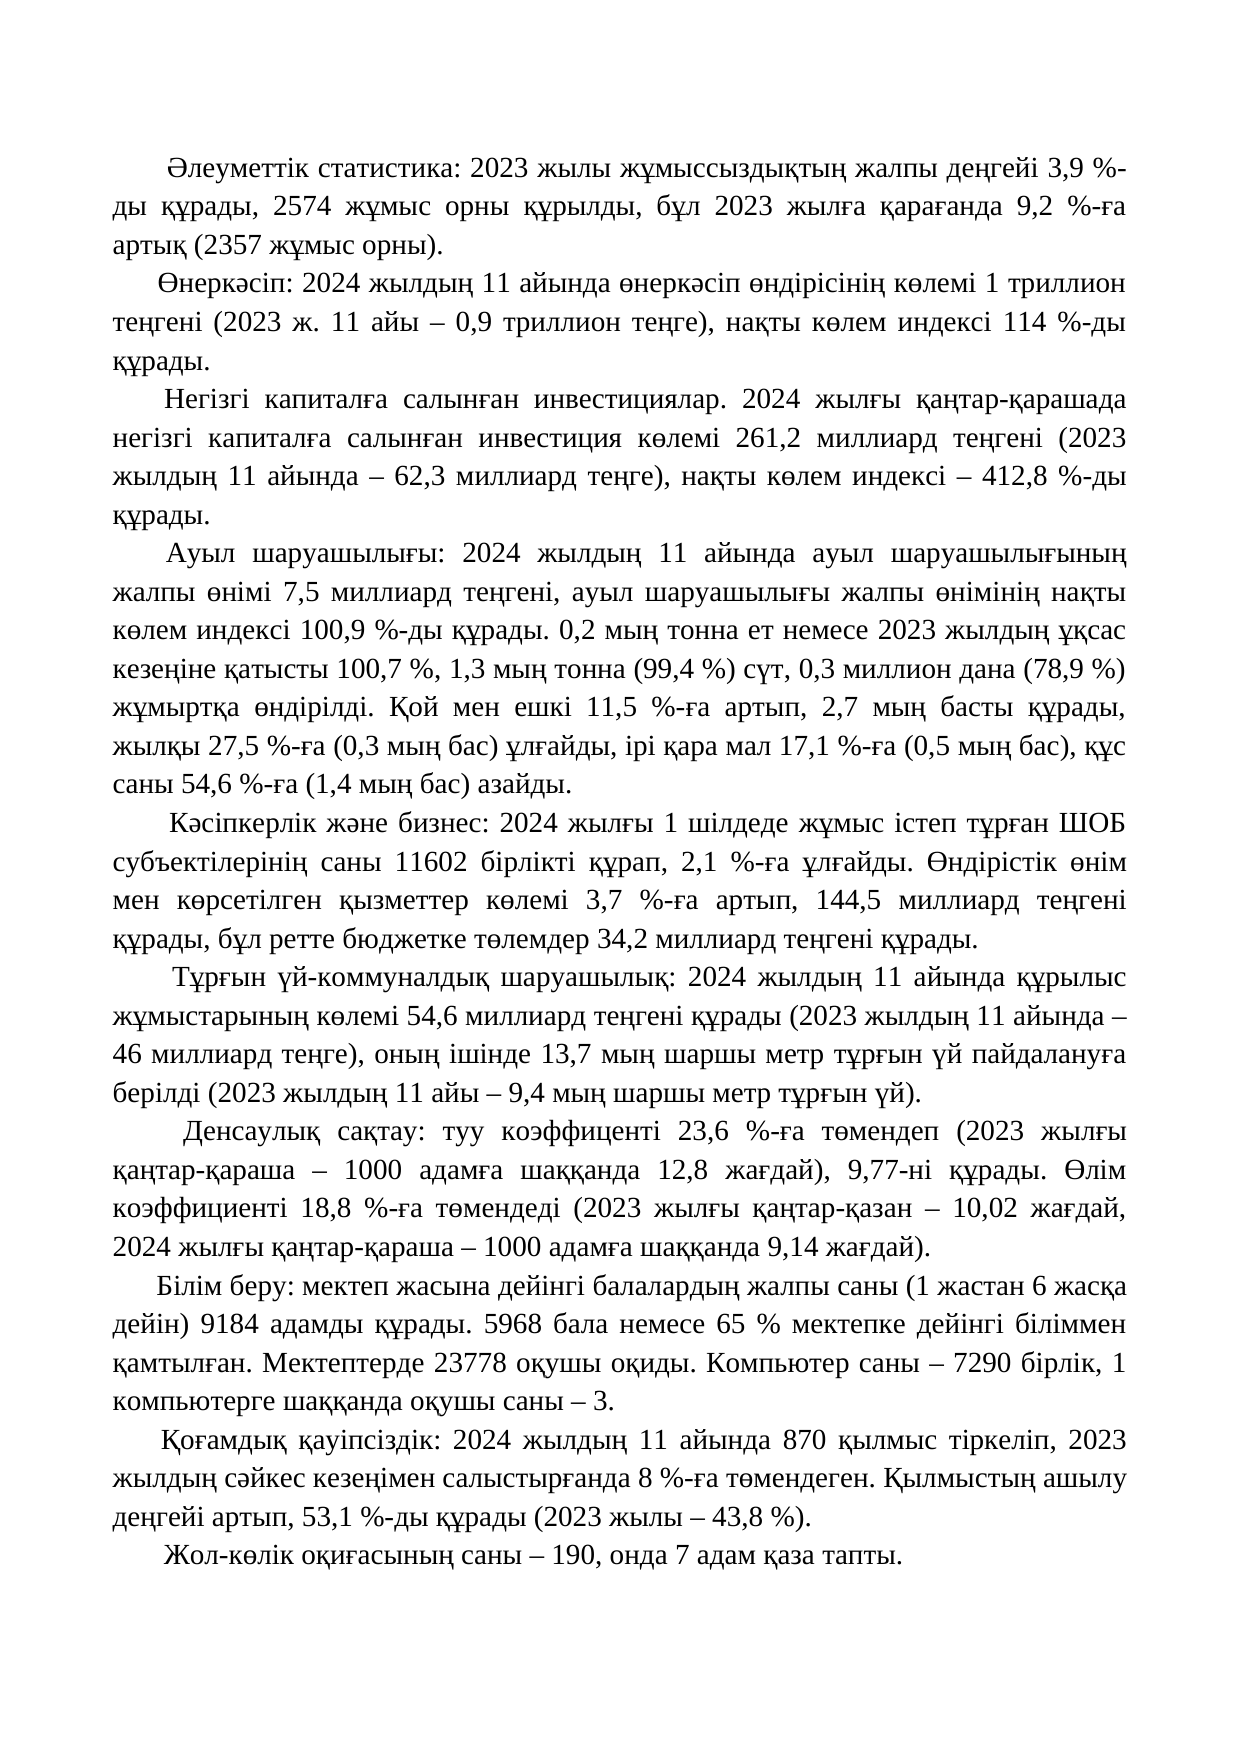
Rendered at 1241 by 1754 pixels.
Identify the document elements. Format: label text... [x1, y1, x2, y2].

text Кәсіпкерлік және бизнес: 2024 жылғы 1 шілдеде жұмыс істеп тұрған ШОБ субъектілерінің саны 11602 бірлікті құрап, 2,1 %-ға ұлғайды. Өндірістік өнім мен көрсетілген қызметтер көлемі 3,7 %-ға артып, 144,5 миллиард теңгені құрады, бұл ретте бюджетке төлемдер 34,2 миллиард теңгені құрады. [112, 805, 1128, 954]
text Денсаулық сақтау: туу коэффиценті 23,6 %-ға төмендеп (2023 жылғы қаңтар-қараша – 1000 адамға шаққанда 12,8 жағдай), 9,77-ні құрады. Өлім коэффициенті 18,8 %-ға төмендеді (2023 жылғы қаңтар-қазан – 10,02 жағдай, 2024 жылғы қаңтар-қараша – 1000 адамға шаққанда 9,14 жағдай). [112, 1113, 1128, 1263]
text Жол-көлік оқиғасының саны – 190, онда 7 адам қаза тапты. [112, 1537, 1128, 1571]
text Қоғамдық қауіпсіздік: 2024 жылдың 11 айында 870 қылмыс тіркеліп, 2023 жылдың сәйкес кезеңімен салыстырғанда 8 %-ға төмендеген. Қылмыстың ашылу деңгейі артып, 53,1 %-ды құрады (2023 жылы – 43,8 %). [112, 1422, 1128, 1532]
text Негізгі капиталға салынған инвестициялар. 2024 жылғы қаңтар-қарашада негізгі капиталға салынған инвестиция көлемі 261,2 миллиард теңгені (2023 жылдың 11 айында – 62,3 миллиард теңге), нақты көлем индексі – 412,8 %-ды құрады. [112, 381, 1128, 530]
text Ауыл шаруашылығы: 2024 жылдың 11 айында ауыл шаруашылығының жалпы өнімі 7,5 миллиард теңгені, ауыл шаруашылығы жалпы өнімінің нақты көлем индексі 100,9 %-ды құрады. 0,2 мың тонна ет немесе 2023 жылдың ұқсас кезеңіне қатысты 100,7 %, 1,3 мың тонна (99,4 %) сүт, 0,3 миллион дана (78,9 %) жұмыртқа өндірілді. Қой мен ешкі 11,5 %-ға артып, 2,7 мың басты құрады, жылқы 27,5 %-ға (0,3 мың бас) ұлғайды, ірі қара мал 17,1 %-ға (0,5 мың бас), құс саны 54,6 %-ға (1,4 мың бас) азайды. [112, 535, 1128, 800]
text Тұрғын үй-коммуналдық шаруашылық: 2024 жылдың 11 айында құрылыс жұмыстарының көлемі 54,6 миллиард теңгені құрады (2023 жылдың 11 айында – 46 миллиард теңге), оның ішінде 13,7 мың шаршы метр тұрғын үй пайдалануға берілді (2023 жылдың 11 айы – 9,4 мың шаршы метр тұрғын үй). [112, 959, 1128, 1108]
text Өнеркәсіп: 2024 жылдың 11 айында өнеркәсіп өндірісінің көлемі 1 триллион теңгені (2023 ж. 11 айы – 0,9 триллион теңге), нақты көлем индексі 114 %-ды құрады. [112, 266, 1128, 376]
text Білім беру: мектеп жасына дейінгі балалардың жалпы саны (1 жастан 6 жасқа дейін) 9184 адамды құрады. 5968 бала немесе 65 % мектепке дейінгі біліммен қамтылған. Мектептерде 23778 оқушы оқиды. Компьютер саны – 7290 бірлік, 1 компьютерге шаққанда оқушы саны – 3. [112, 1268, 1128, 1417]
text Әлеуметтік статистика: 2023 жылы жұмыссыздықтың жалпы деңгейі 3,9 %-ды құрады, 2574 жұмыс орны құрылды, бұл 2023 жылға қарағанда 9,2 %-ға артық (2357 жұмыс орны). [112, 150, 1128, 261]
